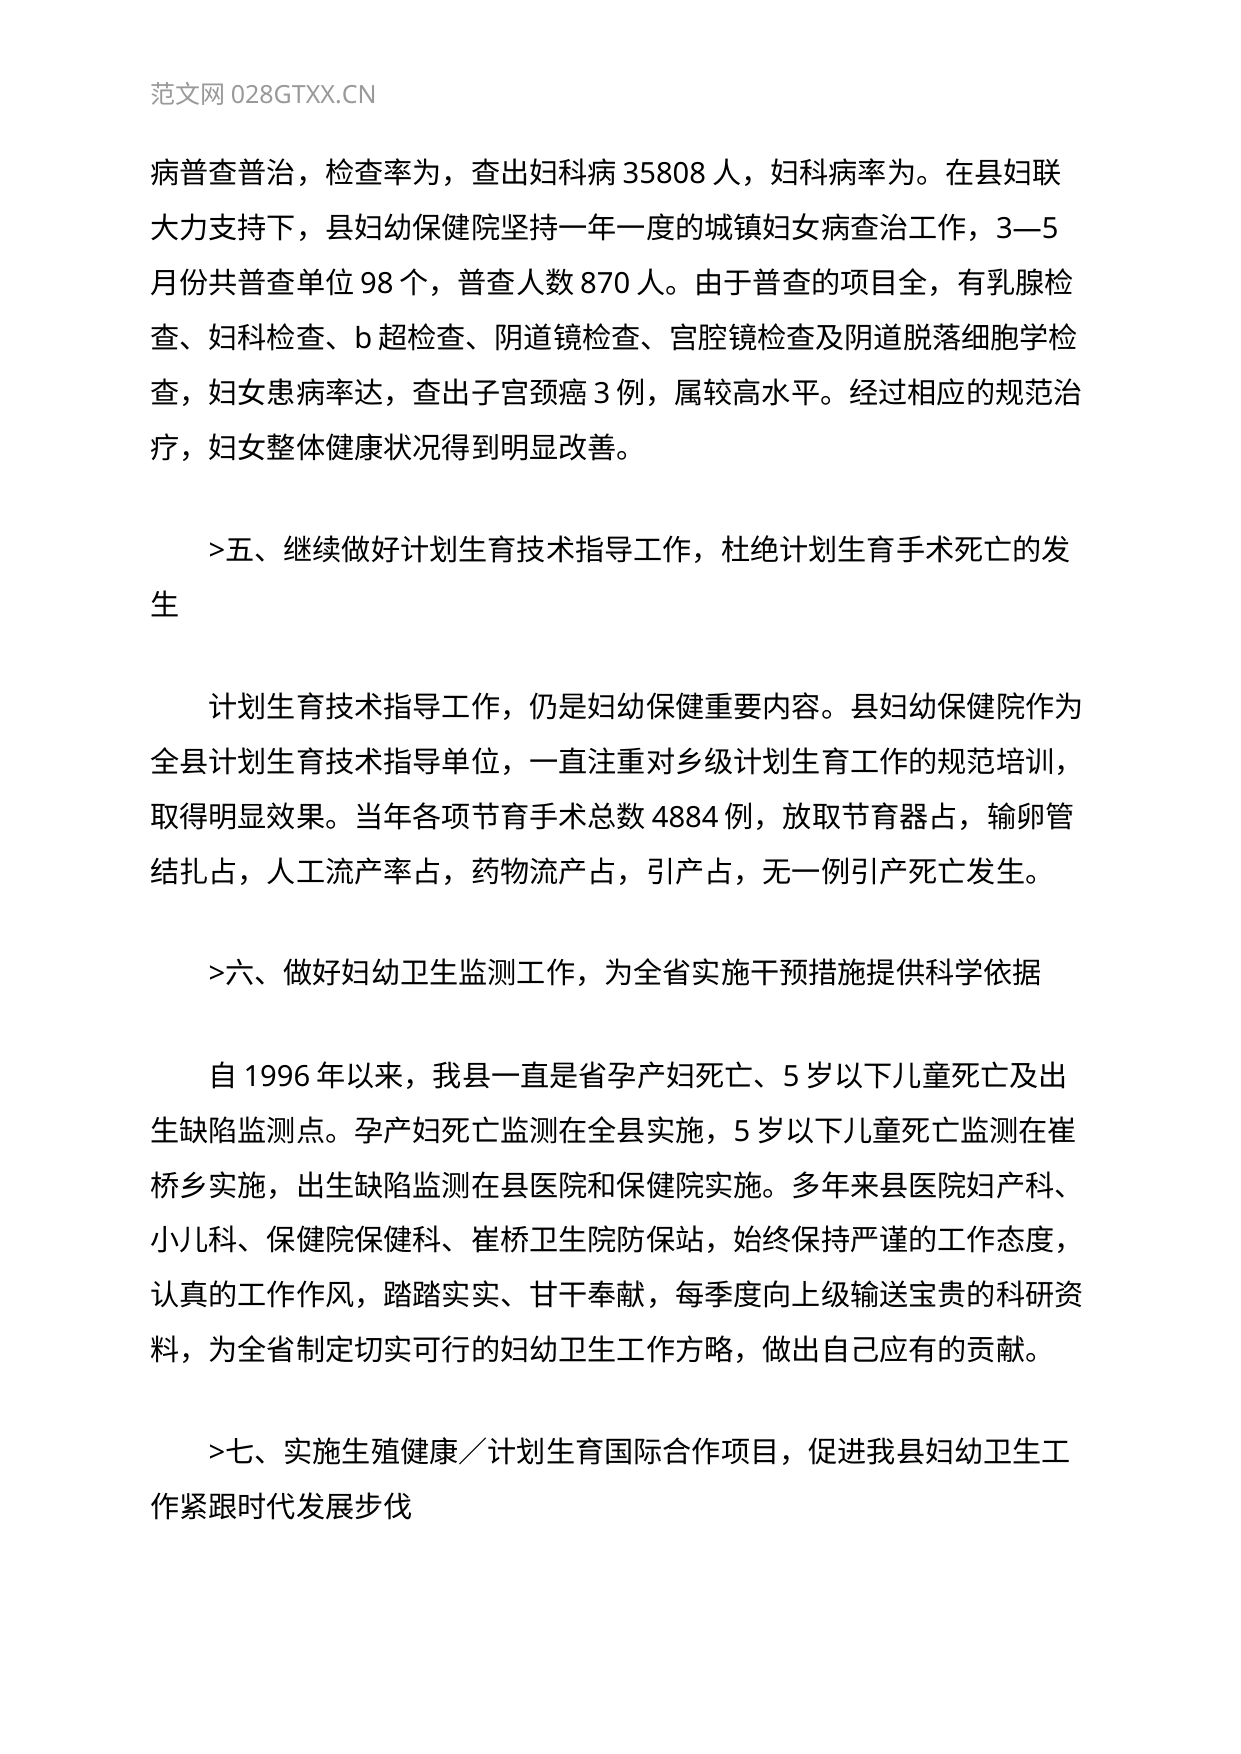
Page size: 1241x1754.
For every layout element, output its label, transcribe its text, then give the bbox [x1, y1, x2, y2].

text >七、实施生殖健康／计划生育国际合作项目，促进我县妇幼卫生工作紧跟时代发展步伐 [150, 1428, 1090, 1526]
text >六、做好妇幼卫生监测工作，为全省实施干预措施提供科学依据 [150, 950, 1090, 992]
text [150, 150, 1090, 467]
text >五、继续做好计划生育技术指导工作，杜绝计划生育手术死亡的发生 [150, 527, 1090, 624]
text 计划生育技术指导工作，仍是妇幼保健重要内容。县妇幼保健院作为全县计划生育技术指导单位，一直注重对乡级计划生育工作的规范培训，取得明显效果。当年各项节育手术总数4884例，放取节育器占，输卵管结扎占，人工流产率占，药物流产占，引产占，无一例引产死亡发生。 [150, 683, 1090, 891]
text 自1996年以来，我县一直是省孕产妇死亡、5岁以下儿童死亡及出生缺陷监测点。孕产妇死亡监测在全县实施，5岁以下儿童死亡监测在崔桥乡实施，出生缺陷监测在县医院和保健院实施。多年来县医院妇产科、小儿科、保健院保健科、崔桥卫生院防保站，始终保持严谨的工作态度，认真的工作作风，踏踏实实、甘干奉献，每季度向上级输送宝贵的科研资料，为全省制定切实可行的妇幼卫生工作方略，做出自己应有的贡献。 [150, 1052, 1090, 1369]
